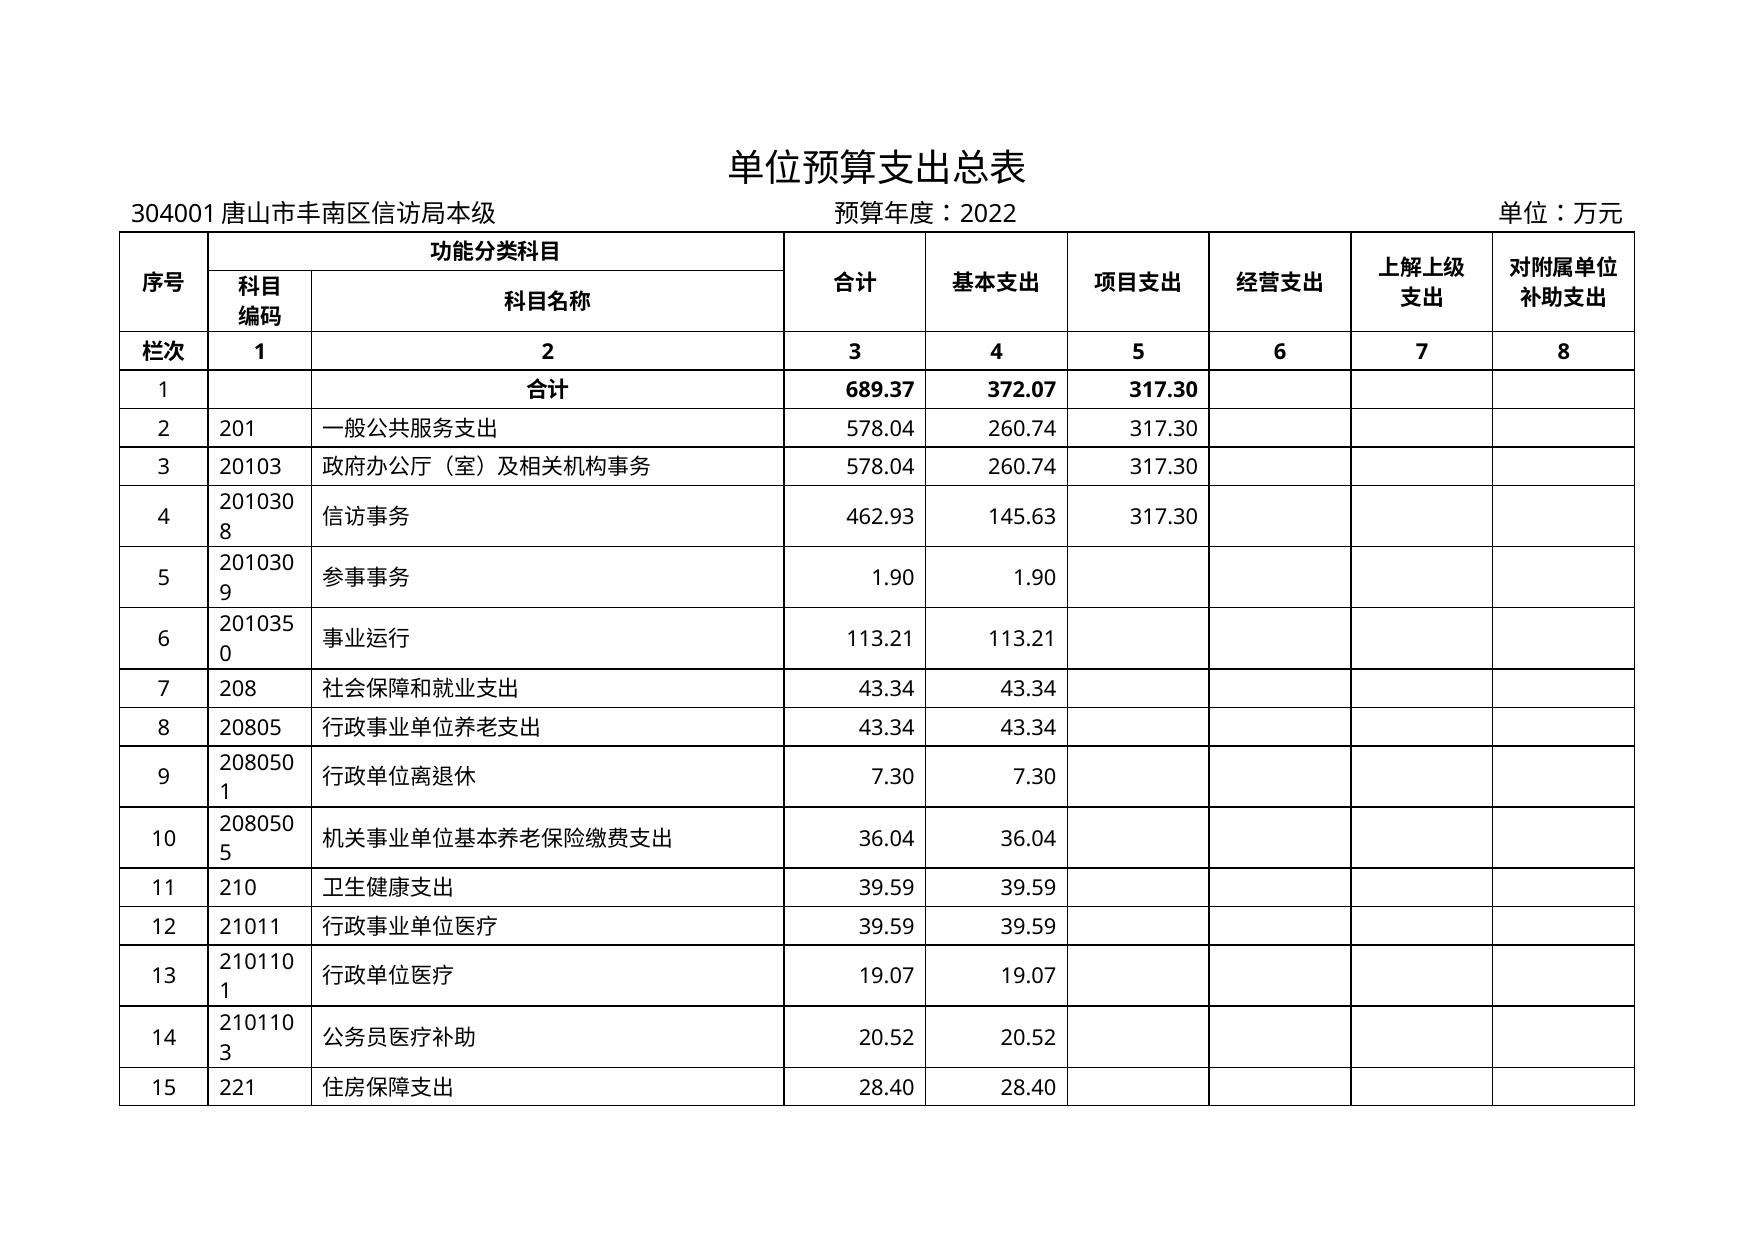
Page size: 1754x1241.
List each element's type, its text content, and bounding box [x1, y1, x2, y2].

table_cell [1493, 448, 1634, 484]
table_cell 39.59 [785, 907, 925, 944]
table_cell 7 [1352, 332, 1492, 369]
table_cell 2010309 [209, 547, 311, 607]
table_cell [1210, 371, 1350, 408]
table_cell 28.40 [785, 1068, 925, 1105]
table_cell 113.21 [785, 608, 925, 668]
table_cell 43.34 [926, 670, 1067, 706]
table_cell 栏次 [120, 332, 207, 369]
table_cell 8 [120, 708, 207, 745]
table_cell 科目 编码 [209, 271, 311, 331]
table_cell [1352, 371, 1492, 408]
table_cell 行政单位离退休 [312, 747, 783, 806]
table_cell 卫生健康支出 [312, 869, 783, 906]
table_cell [1493, 608, 1634, 668]
table_cell 序号 [120, 233, 207, 331]
table_cell [1493, 1068, 1634, 1105]
table_cell 317.30 [1068, 486, 1208, 546]
table_cell 8 [1493, 332, 1634, 369]
table_cell 事业运行 [312, 608, 783, 668]
table_cell 10 [120, 808, 207, 867]
table_cell [1493, 808, 1634, 867]
table_cell [1210, 547, 1350, 607]
table_cell 11 [120, 869, 207, 906]
table_cell 5 [120, 547, 207, 607]
table_cell [1068, 670, 1208, 706]
table_cell 462.93 [785, 486, 925, 546]
table_cell 7.30 [926, 747, 1067, 806]
table_cell [1352, 670, 1492, 706]
table_cell 一般公共服务支出 [312, 409, 783, 446]
table_cell [1352, 907, 1492, 944]
table_cell 39.59 [926, 907, 1067, 944]
table_cell [1210, 608, 1350, 668]
table_cell 372.07 [926, 371, 1067, 408]
table_cell 2101103 [209, 1007, 311, 1066]
table_cell [1068, 708, 1208, 745]
table_cell 6 [1210, 332, 1350, 369]
table_cell 43.34 [926, 708, 1067, 745]
table_cell 信访事务 [312, 486, 783, 546]
table_cell [1352, 747, 1492, 806]
table_cell 2080501 [209, 747, 311, 806]
table_cell 19.07 [785, 946, 925, 1005]
table_cell [1210, 747, 1350, 806]
table_cell 145.63 [926, 486, 1067, 546]
table_cell 2080505 [209, 808, 311, 867]
table_cell [1352, 608, 1492, 668]
table_cell 578.04 [785, 409, 925, 446]
table_cell [1210, 946, 1350, 1005]
table_cell [1210, 708, 1350, 745]
table_cell 住房保障支出 [312, 1068, 783, 1105]
table_cell [1352, 547, 1492, 607]
table_cell [1210, 1007, 1350, 1066]
table_cell 4 [120, 486, 207, 546]
table_cell [1352, 708, 1492, 745]
table_cell [1352, 946, 1492, 1005]
table_cell [1352, 409, 1492, 446]
table_cell [1210, 670, 1350, 706]
table_cell 3 [785, 332, 925, 369]
table_cell 7.30 [785, 747, 925, 806]
table_cell 6 [120, 608, 207, 668]
table_cell [1210, 907, 1350, 944]
table_cell 113.21 [926, 608, 1067, 668]
table_cell 20805 [209, 708, 311, 745]
table_cell 对附属单位补助支出 [1493, 233, 1634, 331]
table_cell [1210, 486, 1350, 546]
table_cell 39.59 [785, 869, 925, 906]
table_cell [1352, 808, 1492, 867]
table_cell 2 [312, 332, 783, 369]
table_cell [1493, 409, 1634, 446]
table_cell 参事事务 [312, 547, 783, 607]
table_cell 208 [209, 670, 311, 706]
table_cell [1493, 907, 1634, 944]
table_cell 689.37 [785, 371, 925, 408]
table_cell 1.90 [926, 547, 1067, 607]
table_cell 4 [926, 332, 1067, 369]
table_cell 基本支出 [926, 233, 1067, 331]
table_cell [1068, 907, 1208, 944]
table_cell [1068, 1007, 1208, 1066]
table_cell [1210, 448, 1350, 484]
table_cell [1493, 486, 1634, 546]
table_cell 578.04 [785, 448, 925, 484]
table_cell 28.40 [926, 1068, 1067, 1105]
table_cell [1352, 448, 1492, 484]
table_cell 221 [209, 1068, 311, 1105]
table_cell [1493, 747, 1634, 806]
table_cell 14 [120, 1007, 207, 1066]
table_cell 功能分类科目 [209, 233, 783, 270]
table_cell 317.30 [1068, 448, 1208, 484]
table_cell 项目支出 [1068, 233, 1208, 331]
table_cell 2010350 [209, 608, 311, 668]
table_cell [1210, 409, 1350, 446]
table_cell 公务员医疗补助 [312, 1007, 783, 1066]
table_cell 5 [1068, 332, 1208, 369]
table_cell 9 [120, 747, 207, 806]
table_cell [1352, 1068, 1492, 1105]
table_cell 7 [120, 670, 207, 706]
table_cell 科目名称 [312, 271, 783, 331]
table_cell 经营支出 [1210, 233, 1350, 331]
table_cell 317.30 [1068, 409, 1208, 446]
table_cell 合计 [312, 371, 783, 408]
table_cell [1493, 869, 1634, 906]
table_cell [1210, 808, 1350, 867]
table_cell 20.52 [926, 1007, 1067, 1066]
table_cell 19.07 [926, 946, 1067, 1005]
table_cell 社会保障和就业支出 [312, 670, 783, 706]
table_cell 1 [120, 371, 207, 408]
table_cell 政府办公厅（室）及相关机构事务 [312, 448, 783, 484]
table_cell 36.04 [926, 808, 1067, 867]
table_cell [1493, 708, 1634, 745]
table_cell [1493, 670, 1634, 706]
table_cell [1068, 946, 1208, 1005]
table_cell [1068, 608, 1208, 668]
table_cell [1493, 547, 1634, 607]
table_cell 3 [120, 448, 207, 484]
table_cell [1493, 1007, 1634, 1066]
table_cell 1.90 [785, 547, 925, 607]
table_header 304001唐山市丰南区信访局本级 [120, 195, 783, 231]
table_cell [1352, 486, 1492, 546]
table_cell 12 [120, 907, 207, 944]
table_cell 20.52 [785, 1007, 925, 1066]
table_cell 20103 [209, 448, 311, 484]
table_cell [1210, 1068, 1350, 1105]
table_cell [1352, 1007, 1492, 1066]
table_cell 260.74 [926, 409, 1067, 446]
table_cell [1068, 1068, 1208, 1105]
table_cell 机关事业单位基本养老保险缴费支出 [312, 808, 783, 867]
table_cell 2 [120, 409, 207, 446]
table_cell 上解上级 支出 [1352, 233, 1492, 331]
table_cell 合计 [785, 233, 925, 331]
table_cell [1068, 547, 1208, 607]
table_cell [1068, 869, 1208, 906]
text 单位预算支出总表 [106, 142, 1648, 193]
table_header 单位：万元 [1068, 195, 1634, 231]
table_cell 15 [120, 1068, 207, 1105]
table_cell 行政单位医疗 [312, 946, 783, 1005]
table_cell [209, 371, 311, 408]
table_cell 2101101 [209, 946, 311, 1005]
table_cell 317.30 [1068, 371, 1208, 408]
table_cell 260.74 [926, 448, 1067, 484]
table_cell 201 [209, 409, 311, 446]
table_cell [1068, 808, 1208, 867]
table_cell [1493, 371, 1634, 408]
table_cell 2010308 [209, 486, 311, 546]
table_cell [1352, 869, 1492, 906]
table_cell 210 [209, 869, 311, 906]
table_cell 行政事业单位医疗 [312, 907, 783, 944]
table_cell [1068, 747, 1208, 806]
table_cell 21011 [209, 907, 311, 944]
table_header 预算年度：2022 [785, 195, 1067, 231]
table_cell 1 [209, 332, 311, 369]
table_cell 43.34 [785, 670, 925, 706]
table_cell 13 [120, 946, 207, 1005]
table_cell [1210, 869, 1350, 906]
table_cell 36.04 [785, 808, 925, 867]
table_cell [1493, 946, 1634, 1005]
table_cell 行政事业单位养老支出 [312, 708, 783, 745]
table_cell 43.34 [785, 708, 925, 745]
table_cell 39.59 [926, 869, 1067, 906]
